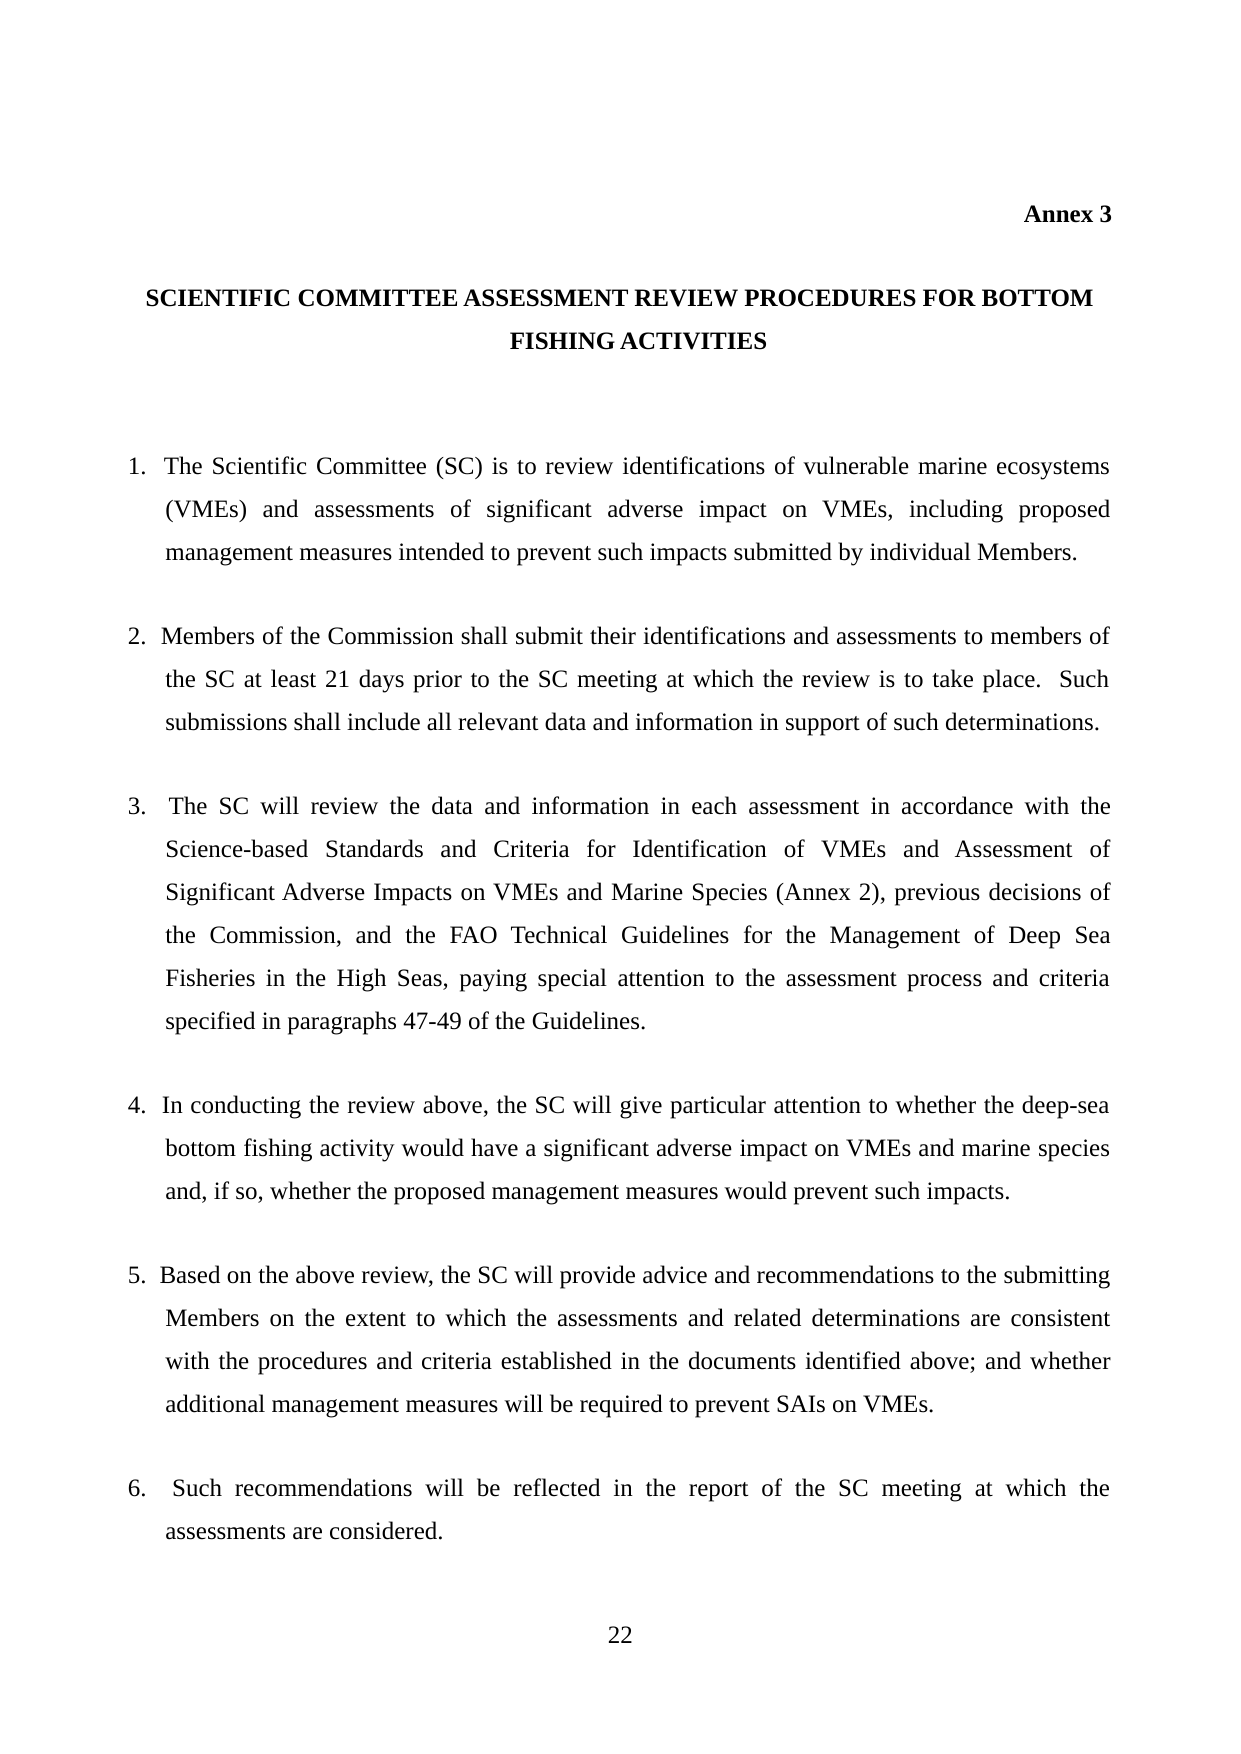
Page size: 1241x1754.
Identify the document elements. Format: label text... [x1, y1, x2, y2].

text 2. Members of the Commission shall submit their identifications and assessments to members of the SC at least 21 days prior to the SC meeting at which the review is to take place. Such submissions shall include all relevant data and information in support of such determinations. [128, 617, 1112, 740]
text 1. The Scientific Committee (SC) is to review identifications of vulnerable marine ecosystems (VMEs) and assessments of significant adverse impact on VMEs, including proposed management measures intended to prevent such impacts submitted by individual Members. [128, 447, 1112, 571]
text Annex 3 [128, 195, 1112, 232]
text 6. Such recommendations will be reflected in the report of the SC meeting at which the assessments are considered. [128, 1468, 1112, 1549]
text 5. Based on the above review, the SC will provide advice and recommendations to the submitting Members on the extent to which the assessments and related determinations are consistent with the procedures and criteria established in the documents identified above; and whether additional management measures will be required to prevent SAIs on VMEs. [128, 1255, 1112, 1422]
text SCIENTIFIC COMMITTEE ASSESSMENT REVIEW PROCEDURES FOR BOTTOM FISHING ACTIVITIES [128, 278, 1112, 359]
text 4. In conducting the review above, the SC will give particular attention to whether the deep-sea bottom fishing activity would have a significant adverse impact on VMEs and marine species and, if so, whether the proposed management measures would prevent such impacts. [128, 1086, 1112, 1209]
text 3. The SC will review the data and information in each assessment in accordance with the Science-based Standards and Criteria for Identification of VMEs and Assessment of Significant Adverse Impacts on VMEs and Marine Species (Annex 2), previous decisions of the Commission, and the FAO Technical Guidelines for the Management of Deep Sea Fisheries in the High Seas, paying special attention to the assessment process and criteria specified in paragraphs 47-49 of the Guidelines. [128, 786, 1112, 1039]
